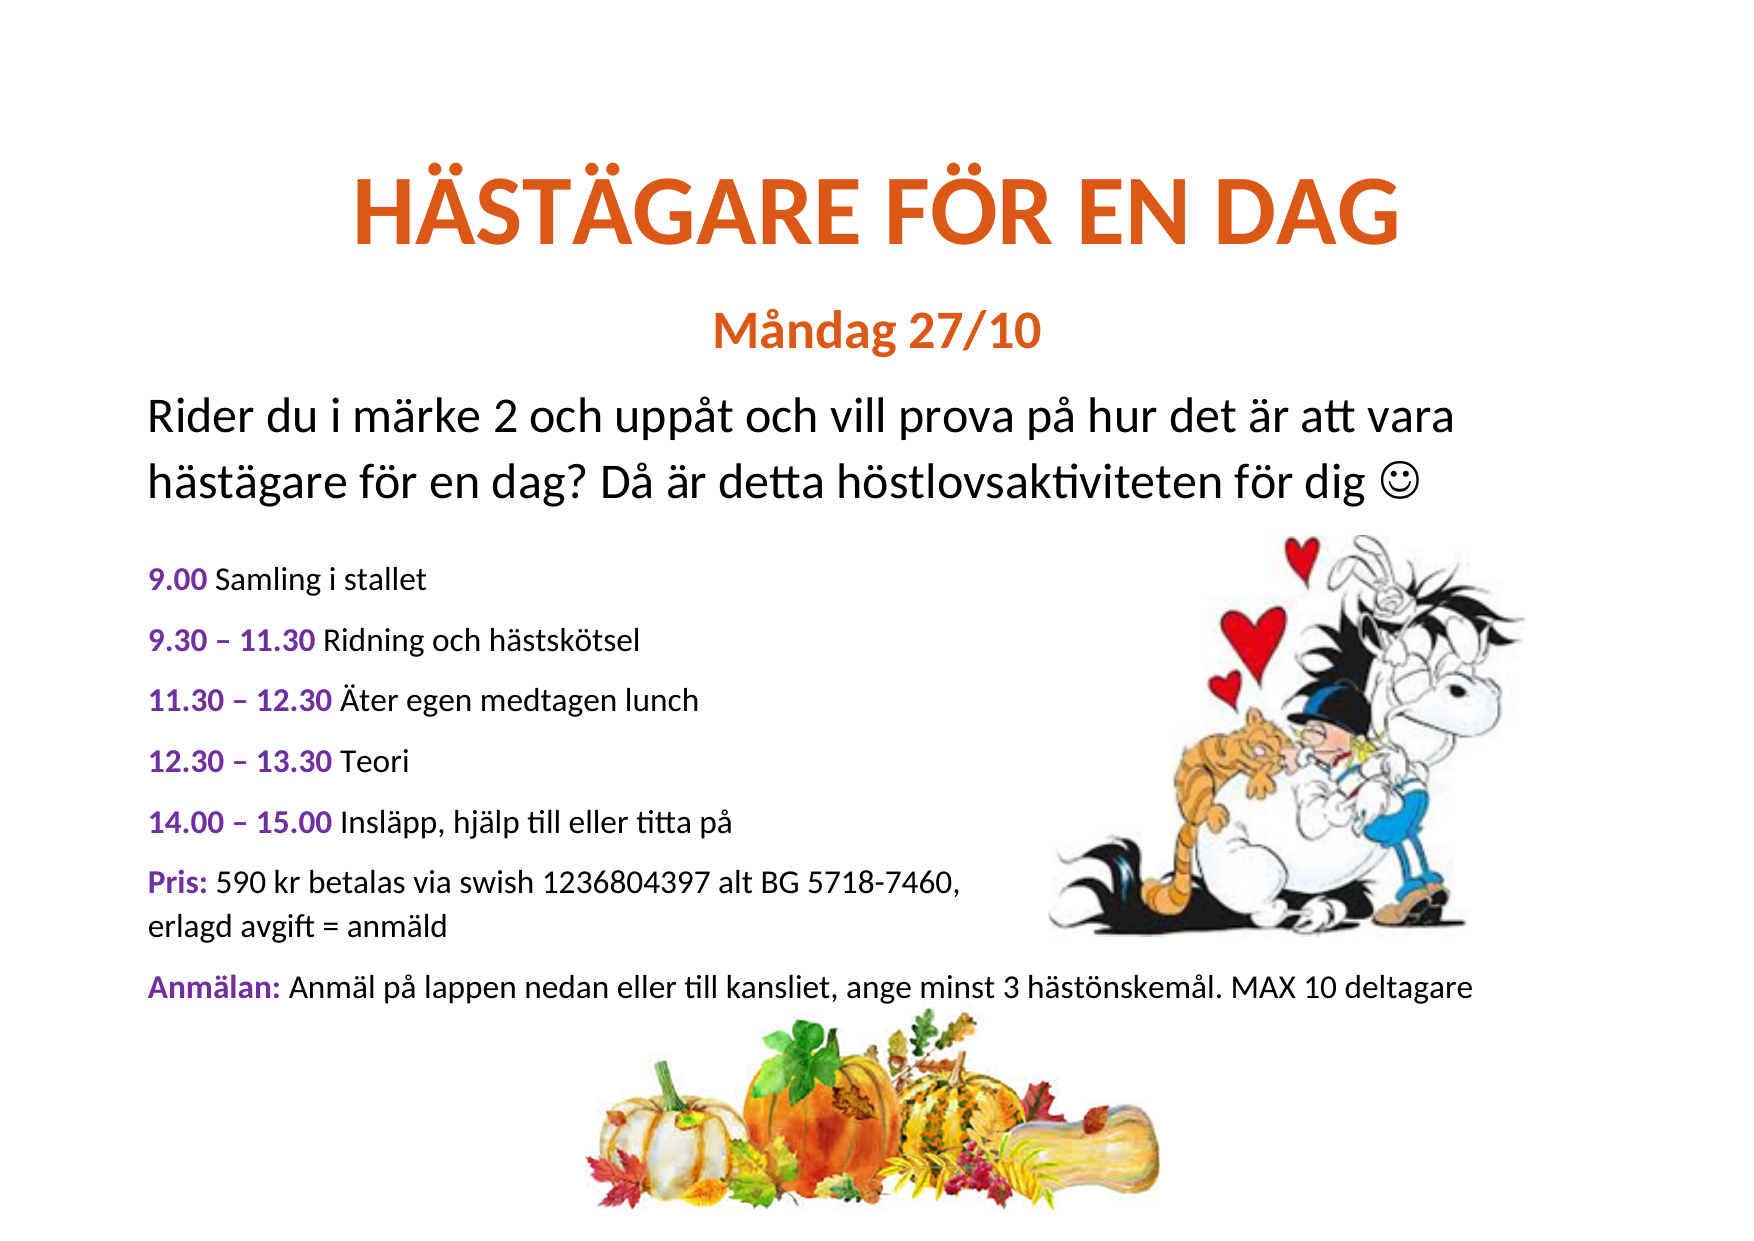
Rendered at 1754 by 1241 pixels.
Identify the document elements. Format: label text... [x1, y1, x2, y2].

picture [1048, 781, 1525, 801]
text Måndag 27/10 [148, 296, 1606, 362]
text Anmälan: Anmäl på lappen nedan eller till kansliet, ange minst 3 hästönskemål. MAX 10 deltagare [148, 966, 1606, 1007]
text HÄSTÄGARE FÖR EN DAG [148, 148, 1606, 270]
picture [1048, 599, 1525, 619]
text 12.30 – 13.30 Teori [148, 740, 1606, 781]
picture [1048, 720, 1525, 740]
picture [1048, 841, 1525, 861]
text 9.30 – 11.30 Ridning och hästskötsel [148, 619, 1606, 659]
picture [584, 1007, 1170, 1210]
text Rider du i märke 2 och uppåt och vill prova på hur det är att vara hästägare för en dag? Då är detta höstlovsaktiviteten för dig 9.00 Samling i stallet [148, 384, 1606, 599]
text 14.00 – 15.00 Insläpp, hjälp till eller titta på [148, 801, 1606, 841]
text Pris: 590 kr betalas via swish 1236804397 alt BG 5718-7460, erlagd avgift = anmäld [148, 861, 1606, 946]
text 11.30 – 12.30 Äter egen medtagen lunch [148, 679, 1606, 720]
picture [1048, 659, 1525, 679]
